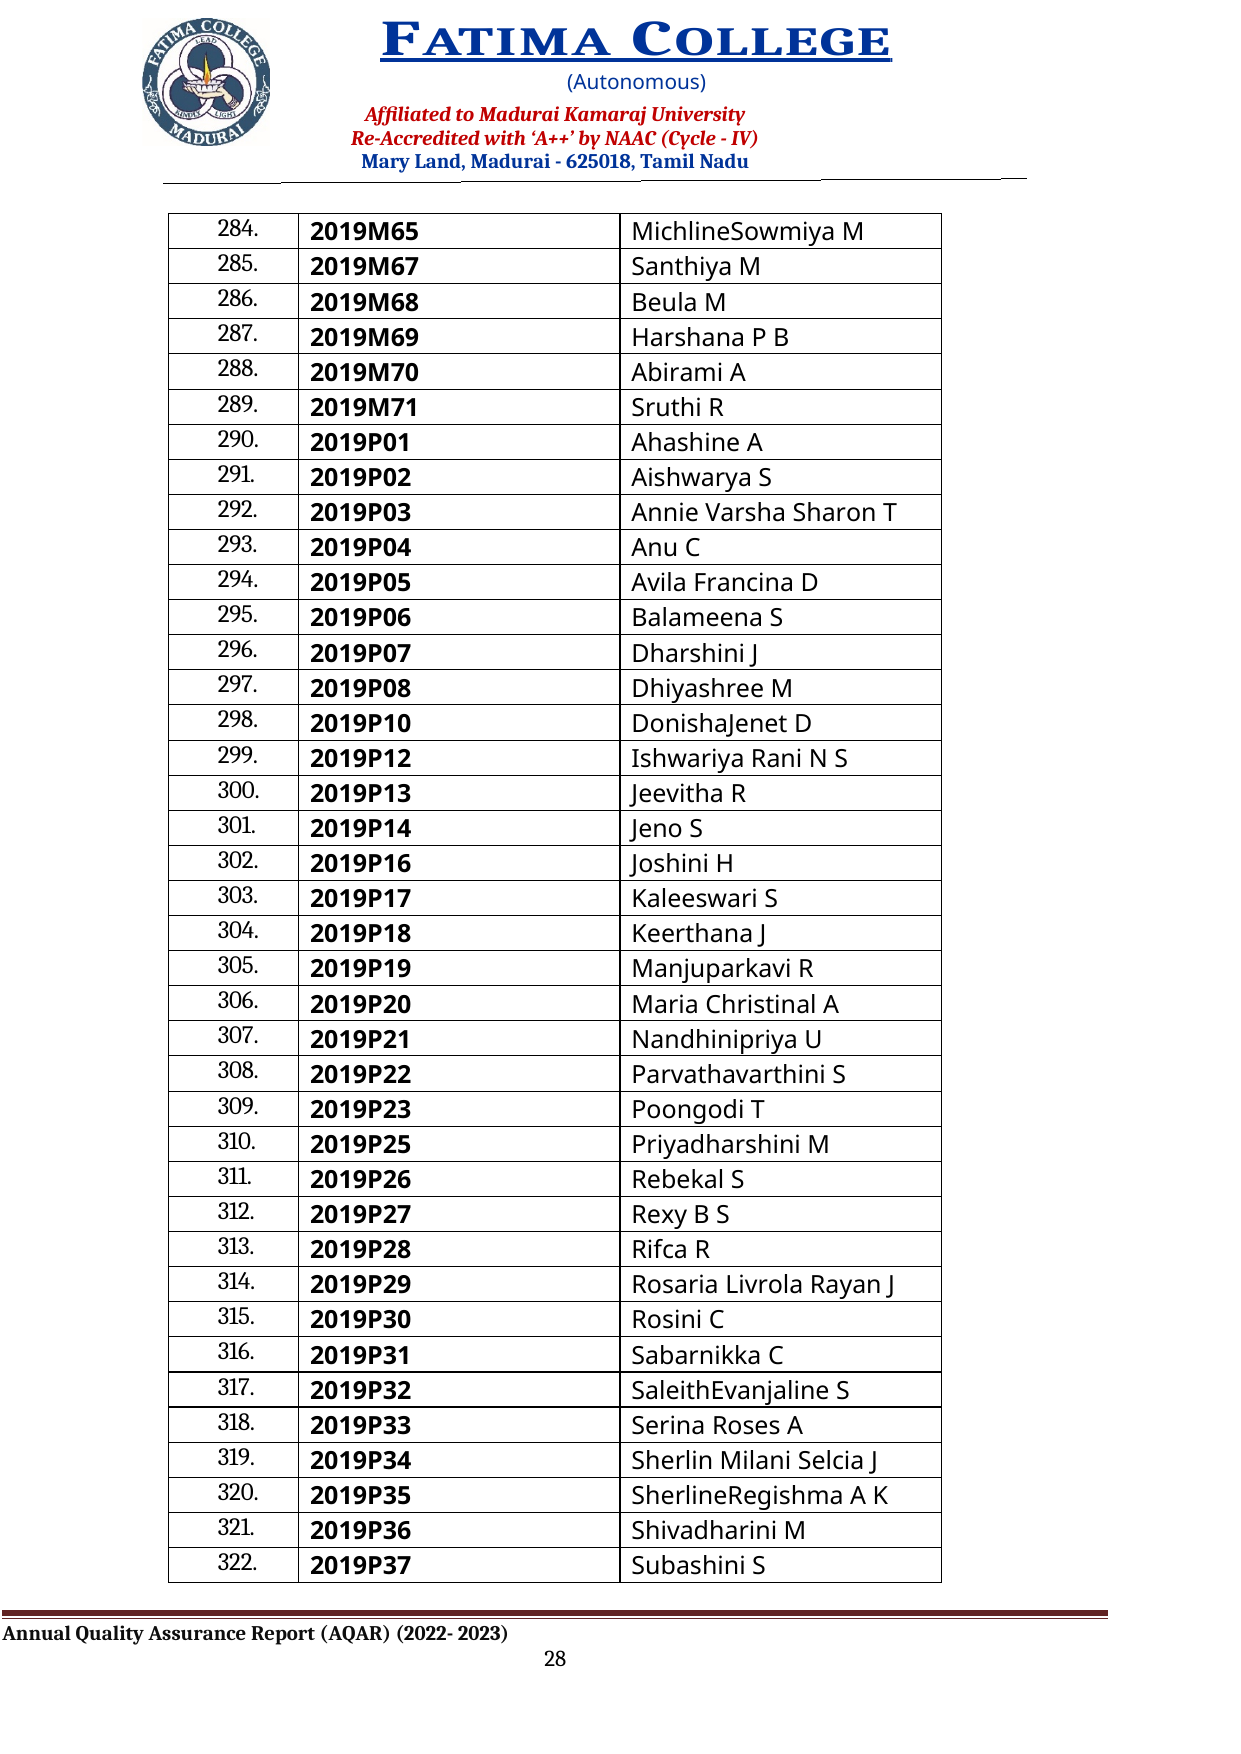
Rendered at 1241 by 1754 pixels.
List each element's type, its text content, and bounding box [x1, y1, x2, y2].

table_cell 2019P31 [299, 1337, 619, 1371]
table_cell 2019P21 [299, 1021, 619, 1055]
table_cell 2019M67 [299, 249, 619, 283]
table_cell Beula M [621, 284, 941, 318]
table_cell [169, 986, 298, 1020]
table_cell Dharshini J [621, 635, 941, 669]
table_cell 2019P06 [299, 600, 619, 634]
table_cell Poongodi T [621, 1092, 941, 1126]
table_cell Rebekal S [621, 1162, 941, 1196]
table_cell [169, 916, 298, 950]
table_cell MichlineSowmiya M [621, 214, 941, 248]
table_cell 2019P08 [299, 670, 619, 704]
table_cell 2019P05 [299, 565, 619, 599]
picture [142, 18, 270, 146]
table_cell 2019P01 [299, 425, 619, 459]
table_cell [169, 1443, 298, 1477]
table_cell 2019P03 [299, 495, 619, 529]
table_cell Keerthana J [621, 916, 941, 950]
table_cell [169, 1302, 298, 1336]
table_cell [169, 1548, 298, 1582]
table_cell DonishaJenet D [621, 705, 941, 739]
table_cell 2019M71 [299, 390, 619, 423]
table_cell 2019M65 [299, 214, 619, 248]
table_cell [169, 670, 298, 704]
table_cell [169, 495, 298, 529]
table_cell [169, 390, 298, 423]
table_cell [169, 1092, 298, 1126]
table_cell 2019P34 [299, 1443, 619, 1477]
table_cell Abirami A [621, 354, 941, 388]
table_cell 2019P28 [299, 1232, 619, 1266]
table_cell 2019P29 [299, 1267, 619, 1301]
table_cell 2019P18 [299, 916, 619, 950]
table_cell 2019P23 [299, 1092, 619, 1126]
table_cell 2019P02 [299, 460, 619, 494]
table_cell 2019P13 [299, 776, 619, 810]
table_cell 2019P35 [299, 1478, 619, 1512]
table_cell [169, 214, 298, 248]
table_cell Jeno S [621, 811, 941, 845]
table_cell 2019P26 [299, 1162, 619, 1196]
table_cell 2019M70 [299, 354, 619, 388]
table_cell [169, 1337, 298, 1371]
table_cell [169, 1373, 298, 1406]
table_cell [169, 741, 298, 774]
table_cell Rosini C [621, 1302, 941, 1336]
table_cell Rexy B S [621, 1197, 941, 1231]
table_cell 2019P32 [299, 1373, 619, 1406]
table_cell Ahashine A [621, 425, 941, 459]
table_cell Rifca R [621, 1232, 941, 1266]
table_cell Kaleeswari S [621, 881, 941, 915]
table_cell [169, 635, 298, 669]
table_cell Dhiyashree M [621, 670, 941, 704]
table_cell Avila Francina D [621, 565, 941, 599]
table_cell 2019P14 [299, 811, 619, 845]
table_cell [169, 1127, 298, 1161]
table_cell [169, 1478, 298, 1512]
table_cell Joshini H [621, 846, 941, 880]
table_cell [169, 1408, 298, 1442]
table_cell [169, 1021, 298, 1055]
table_cell Maria Christinal A [621, 986, 941, 1020]
table_cell 2019P12 [299, 741, 619, 774]
table_cell Sabarnikka C [621, 1337, 941, 1371]
table_cell [169, 1162, 298, 1196]
table_cell [169, 1513, 298, 1547]
table_cell Ishwariya Rani N S [621, 741, 941, 774]
table_cell Manjuparkavi R [621, 951, 941, 985]
table_cell SaleithEvanjaline S [621, 1373, 941, 1406]
table_cell Shivadharini M [621, 1513, 941, 1547]
table_cell [169, 1232, 298, 1266]
table_cell 2019P19 [299, 951, 619, 985]
table_cell 2019P33 [299, 1408, 619, 1442]
table_cell [169, 460, 298, 494]
table_cell [169, 565, 298, 599]
table_cell [169, 705, 298, 739]
table_cell 2019P10 [299, 705, 619, 739]
table_cell 2019P04 [299, 530, 619, 564]
table_cell Anu C [621, 530, 941, 564]
table_cell Serina Roses A [621, 1408, 941, 1442]
table_cell 2019M69 [299, 319, 619, 353]
table_cell Subashini S [621, 1548, 941, 1582]
table_cell 2019M68 [299, 284, 619, 318]
table_cell [169, 249, 298, 283]
table_cell 2019P30 [299, 1302, 619, 1336]
table_cell [169, 600, 298, 634]
table_cell 2019P20 [299, 986, 619, 1020]
table_cell 2019P07 [299, 635, 619, 669]
table_cell [169, 881, 298, 915]
table_cell Sruthi R [621, 390, 941, 423]
table_cell 2019P25 [299, 1127, 619, 1161]
table_cell Jeevitha R [621, 776, 941, 810]
table_cell SherlineRegishma A K [621, 1478, 941, 1512]
table_cell Priyadharshini M [621, 1127, 941, 1161]
table_cell Rosaria Livrola Rayan J [621, 1267, 941, 1301]
table_cell [169, 354, 298, 388]
table_cell [169, 319, 298, 353]
table_cell 2019P22 [299, 1056, 619, 1091]
table_cell [169, 1056, 298, 1091]
table_cell [169, 811, 298, 845]
table_cell Aishwarya S [621, 460, 941, 494]
table_cell Santhiya M [621, 249, 941, 283]
table_cell Balameena S [621, 600, 941, 634]
table_cell [169, 951, 298, 985]
table_cell Harshana P B [621, 319, 941, 353]
table_cell Sherlin Milani Selcia J [621, 1443, 941, 1477]
table_cell [169, 1197, 298, 1231]
table_cell 2019P37 [299, 1548, 619, 1582]
table_cell 2019P16 [299, 846, 619, 880]
table_cell 2019P27 [299, 1197, 619, 1231]
table_cell [169, 530, 298, 564]
table_cell [169, 1267, 298, 1301]
table_cell 2019P17 [299, 881, 619, 915]
table_cell [169, 425, 298, 459]
table_cell [169, 776, 298, 810]
table_cell [169, 846, 298, 880]
table_cell Parvathavarthini S [621, 1056, 941, 1091]
table_cell Annie Varsha Sharon T [621, 495, 941, 529]
table_cell Nandhinipriya U [621, 1021, 941, 1055]
table_cell 2019P36 [299, 1513, 619, 1547]
table_cell [169, 284, 298, 318]
